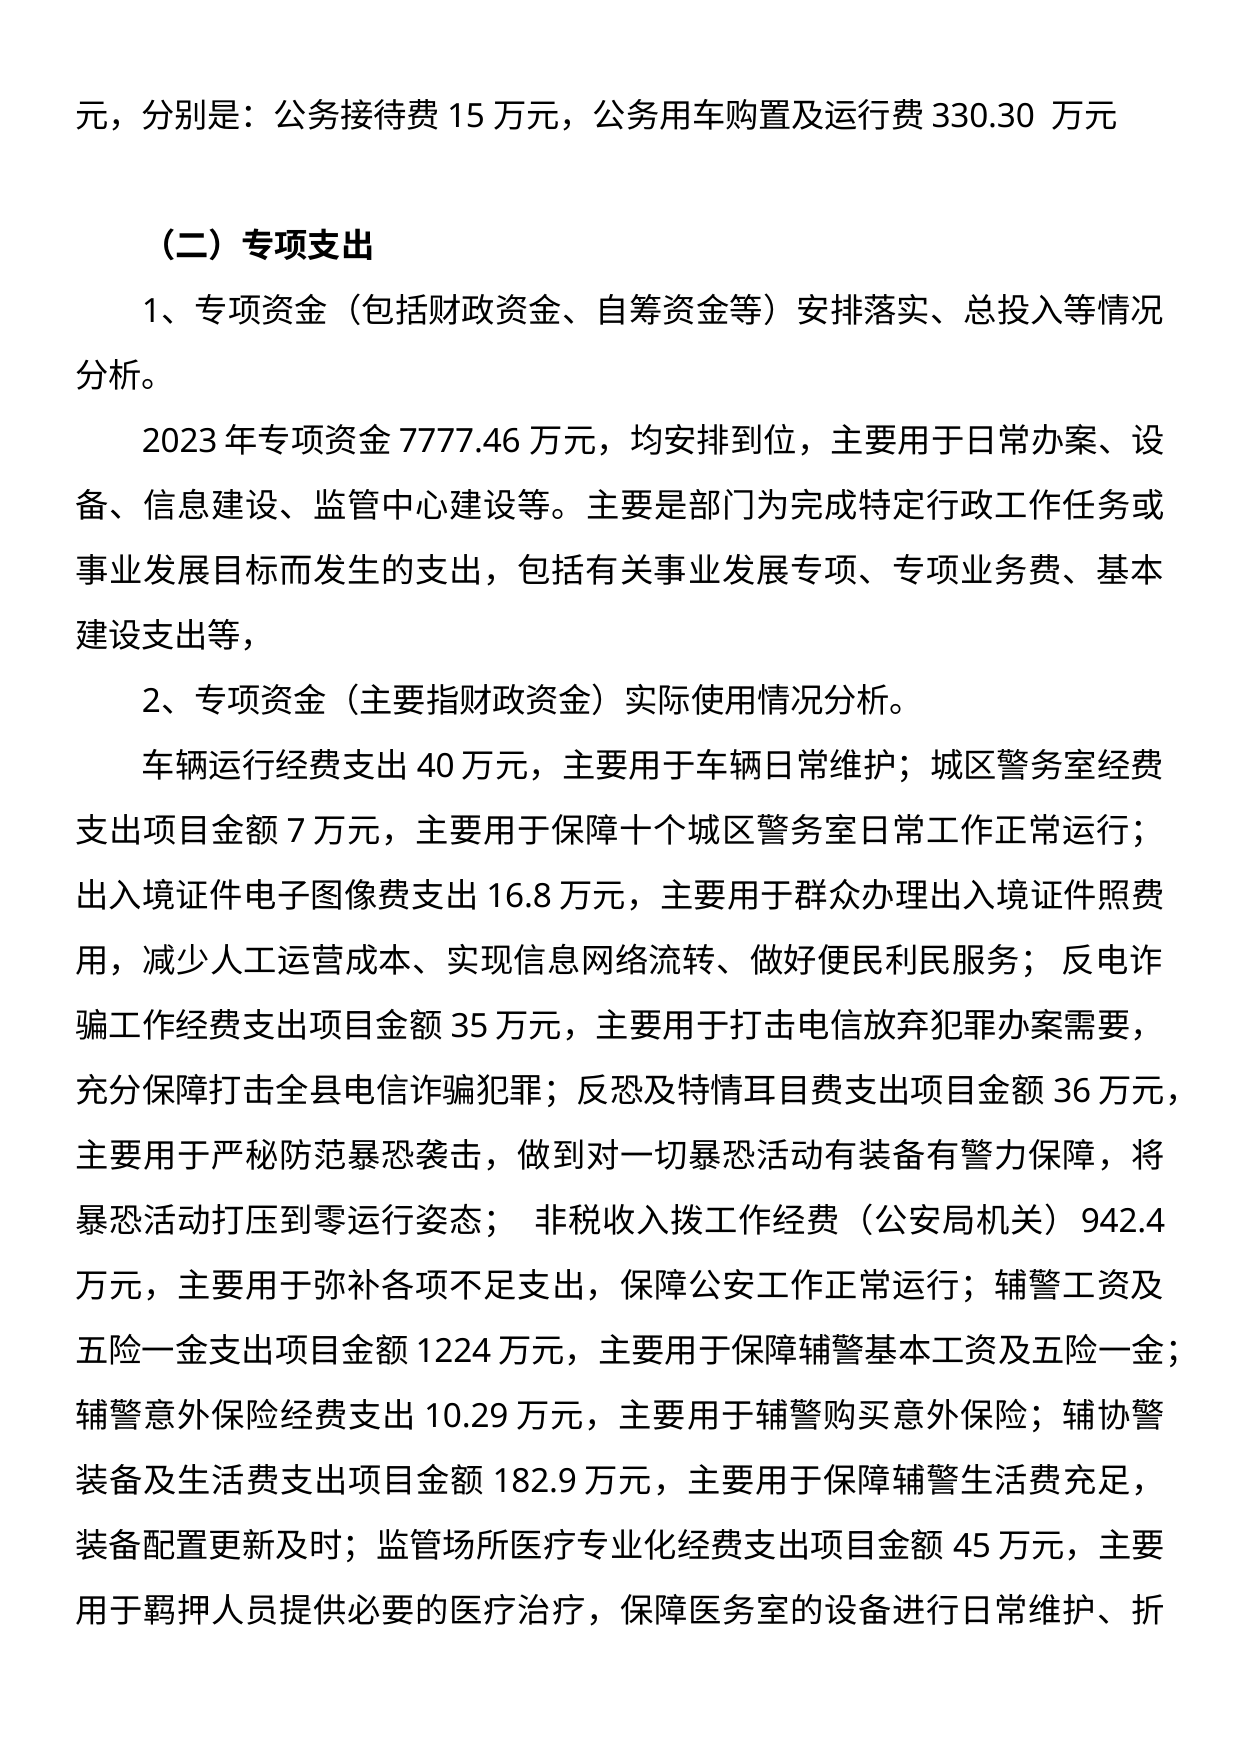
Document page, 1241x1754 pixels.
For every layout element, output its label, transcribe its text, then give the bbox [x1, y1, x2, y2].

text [75, 81, 1165, 146]
text 1、专项资金（包括财政资金、自筹资金等）安排落实、总投入等情况分析。 [75, 276, 1165, 406]
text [75, 731, 1165, 1641]
text （二）专项支出 [75, 211, 1165, 276]
text 2023年专项资金7777.46 万元，均安排到位，主要用于日常办案、设备、信息建设、监管中心建设等。主要是部门为完成特定行政工作任务或事业发展目标而发生的支出，包括有关事业发展专项、专项业务费、基本建设支出等， [75, 406, 1165, 666]
text 2、专项资金（主要指财政资金）实际使用情况分析。 [75, 666, 1165, 731]
